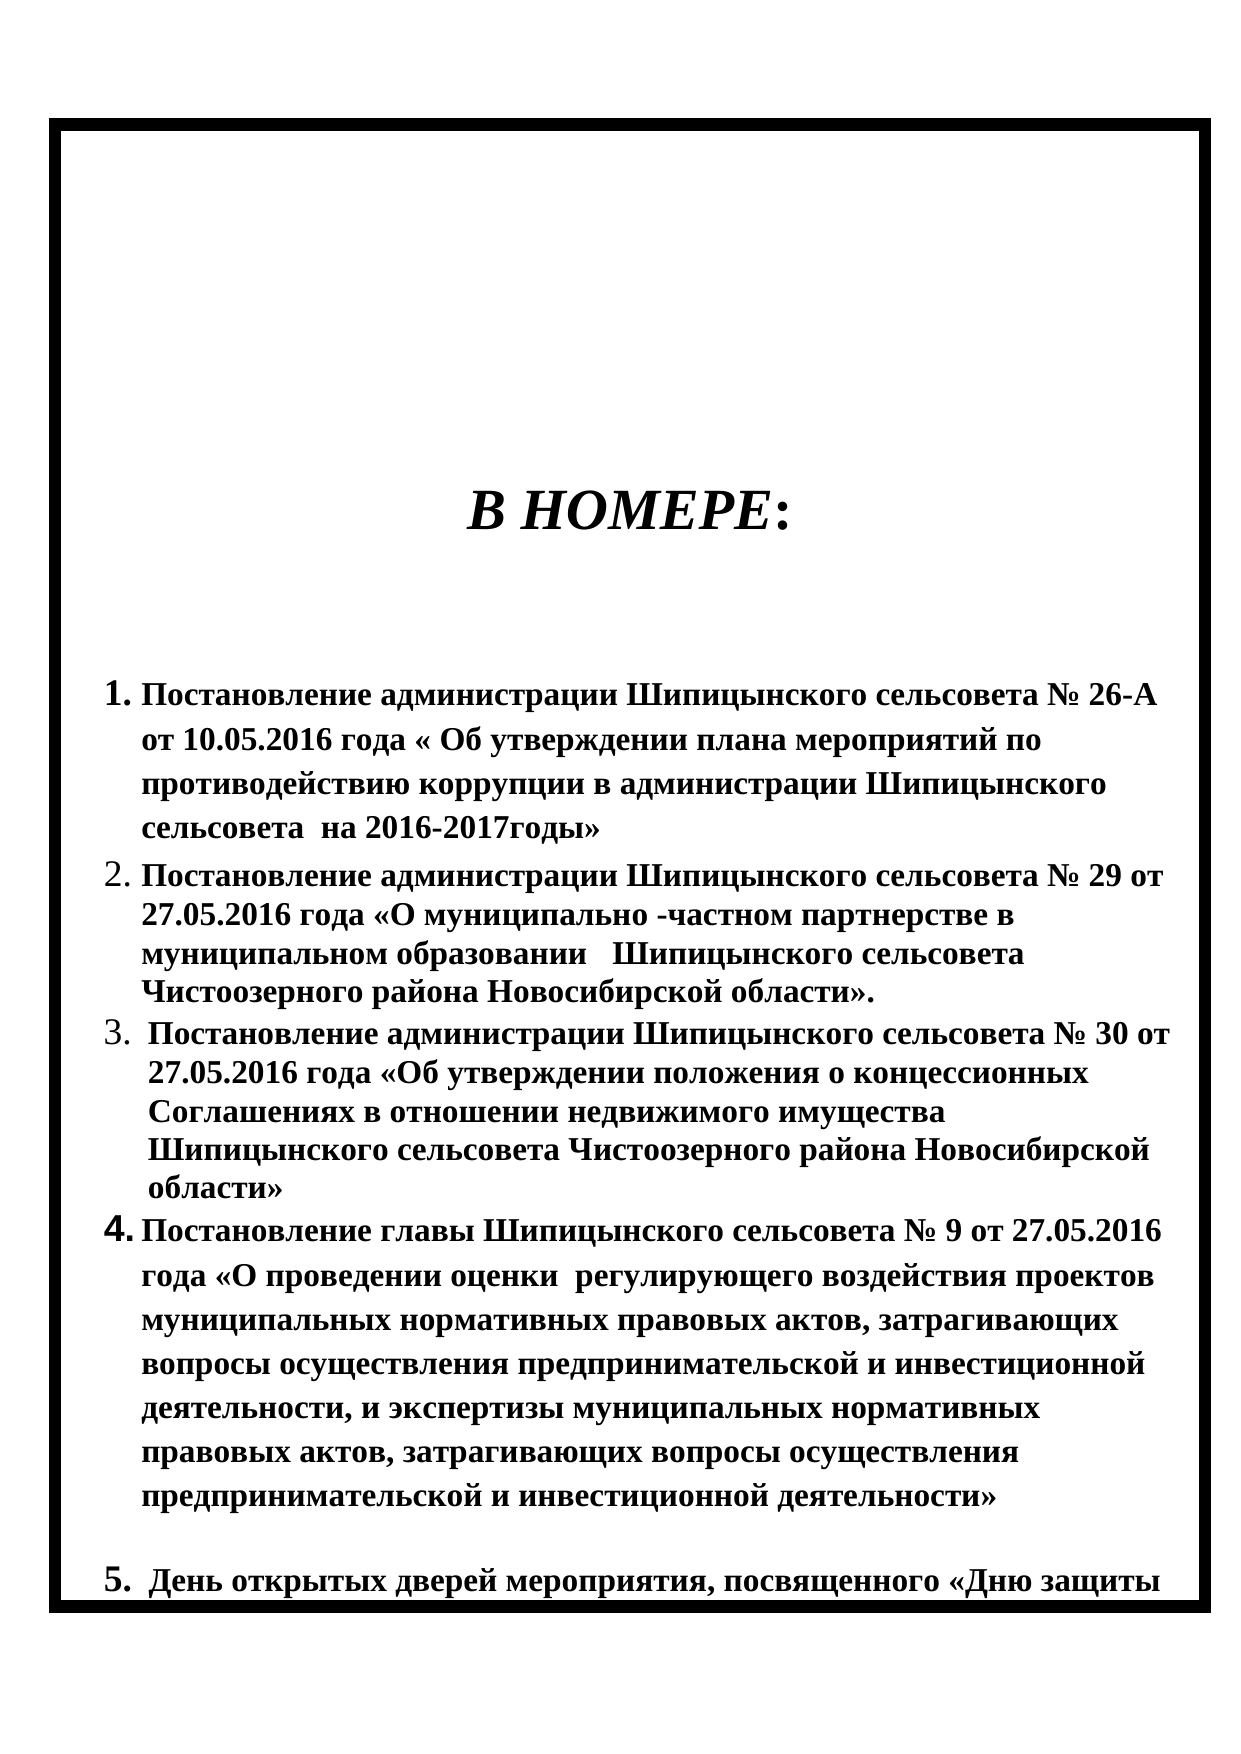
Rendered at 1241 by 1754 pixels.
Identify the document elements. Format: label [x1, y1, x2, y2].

table_header [61, 131, 1199, 1600]
